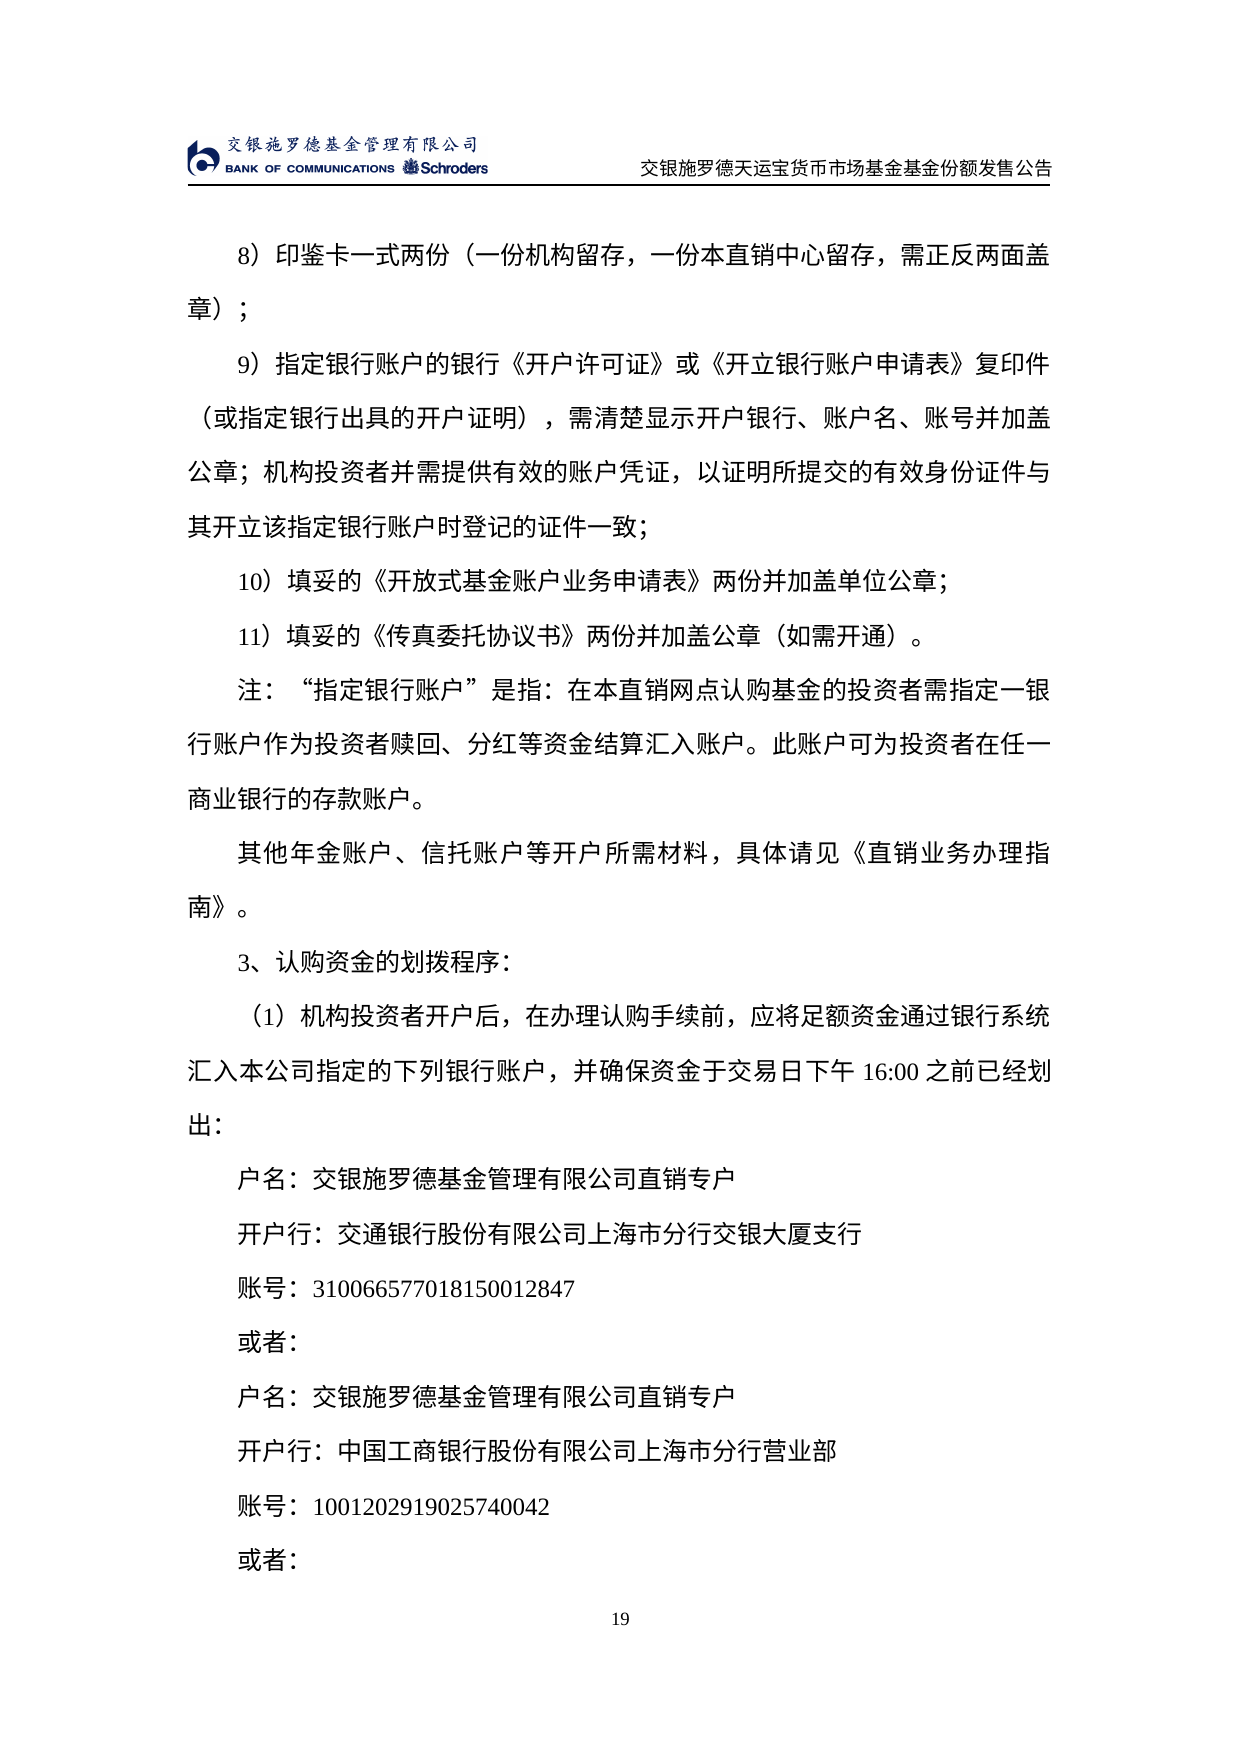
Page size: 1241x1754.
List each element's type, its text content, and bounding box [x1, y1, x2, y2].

text 或者： [187, 1323, 1053, 1359]
text 11）填妥的《传真委托协议书》两份并加盖公章（如需开通）。 [187, 616, 1053, 652]
text 3、认购资金的划拨程序： [187, 942, 1053, 978]
text 账号：1001202919025740042 [187, 1486, 1053, 1522]
text 户名：交银施罗德基金管理有限公司直销专户 [187, 1377, 1053, 1413]
text 或者： [187, 1540, 1053, 1577]
text 9）指定银行账户的银行《开户许可证》或《开立银行账户申请表》复印件（或指定银行出具的开户证明），需清楚显示开户银行、账户名、账号并加盖公章；机构投资者并需提供有效的账户凭证，以证明所提交的有效身份证件与其开立该指定银行账户时登记的证件一致； [187, 344, 1053, 543]
text 户名：交银施罗德基金管理有限公司直销专户 [187, 1160, 1053, 1196]
text 8）印鉴卡一式两份（一份机构留存，一份本直销中心留存，需正反两面盖章）； [187, 235, 1053, 326]
text 开户行：交通银行股份有限公司上海市分行交银大厦支行 [187, 1214, 1053, 1250]
text 10）填妥的《开放式基金账户业务申请表》两份并加盖单位公章； [187, 562, 1053, 598]
text 注：“指定银行账户”是指：在本直销网点认购基金的投资者需指定一银行账户作为投资者赎回、分红等资金结算汇入账户。此账户可为投资者在任一商业银行的存款账户。 [187, 670, 1053, 815]
text 账号：310066577018150012847 [187, 1268, 1053, 1305]
text （1）机构投资者开户后，在办理认购手续前，应将足额资金通过银行系统汇入本公司指定的下列银行账户，并确保资金于交易日下午16:00之前已经划出： [187, 997, 1053, 1142]
text 其他年金账户、信托账户等开户所需材料，具体请见《直销业务办理指南》。 [187, 833, 1053, 924]
picture [187, 136, 488, 176]
text 开户行：中国工商银行股份有限公司上海市分行营业部 [187, 1432, 1053, 1468]
